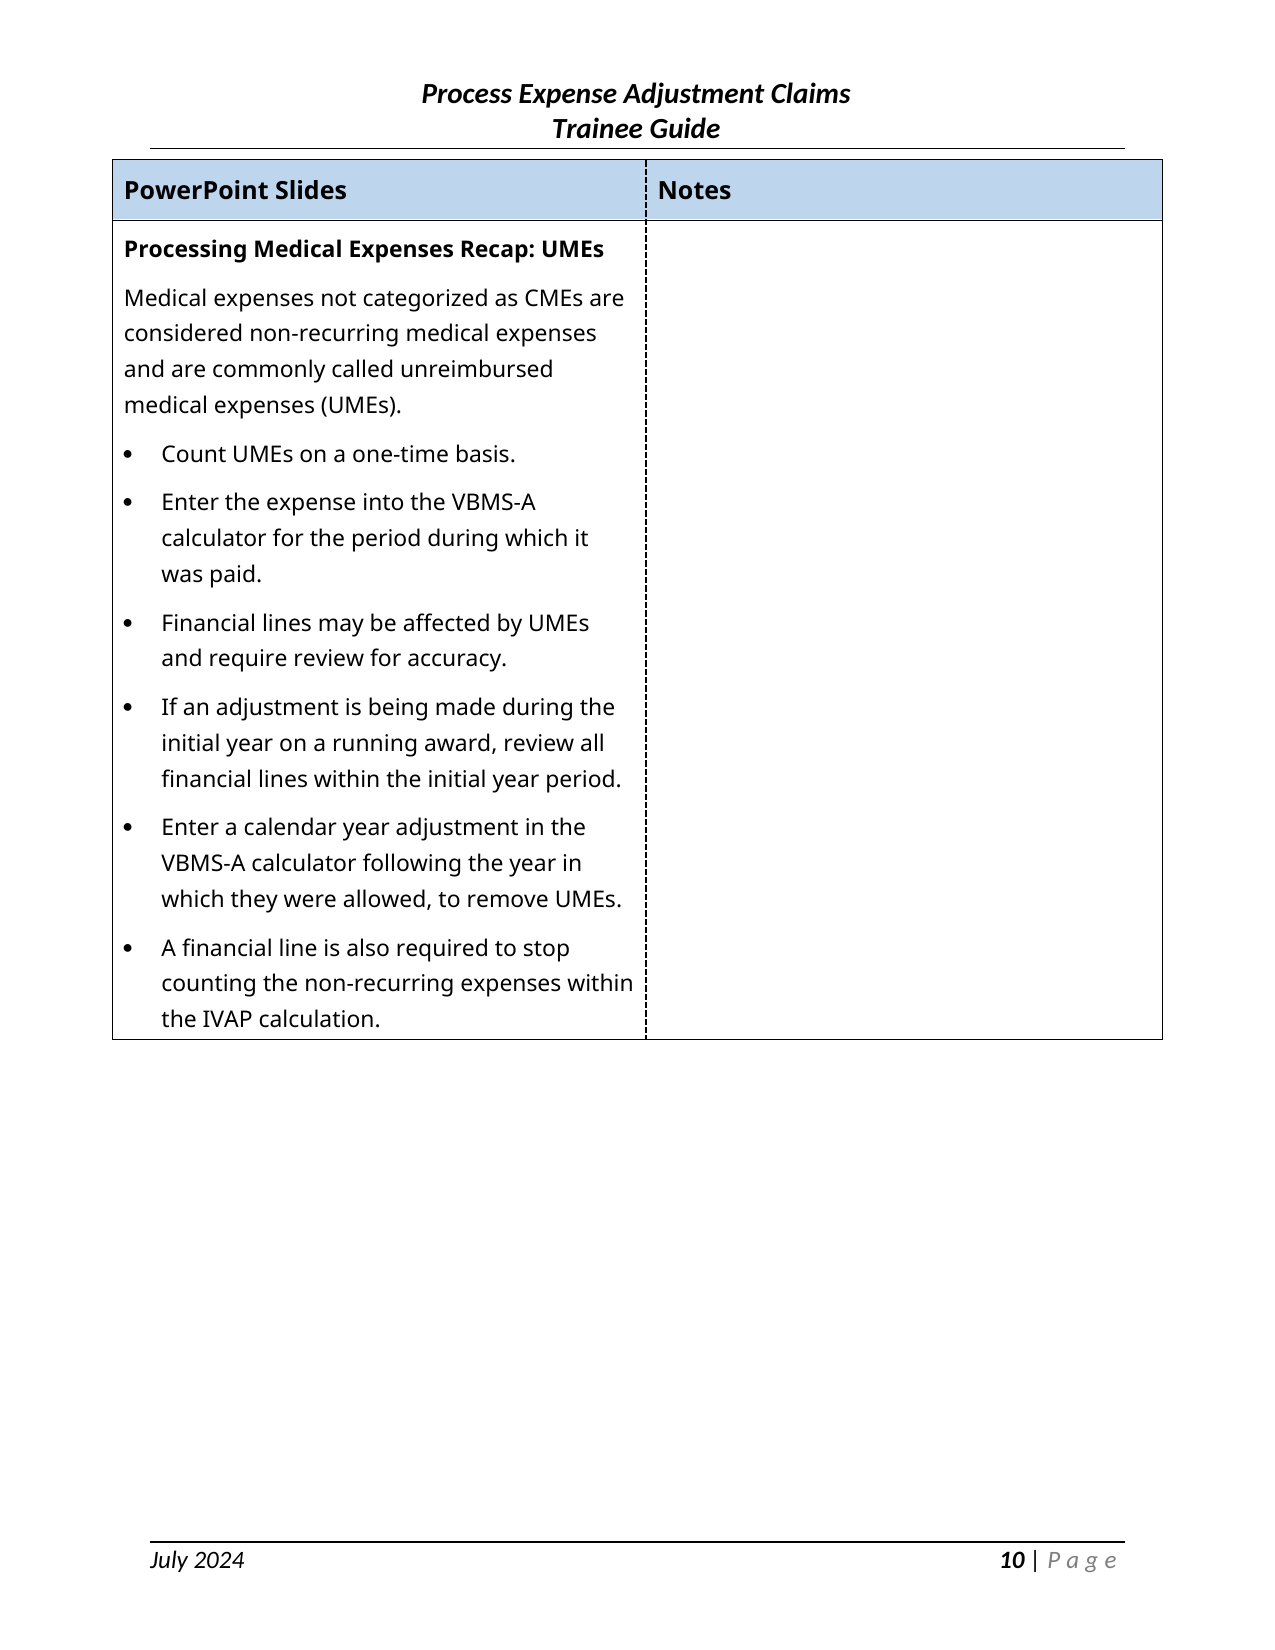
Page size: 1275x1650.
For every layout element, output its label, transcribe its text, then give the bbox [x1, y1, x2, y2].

table_cell [646, 221, 1162, 1038]
table_cell Processing Medical Expenses Recap: UMEs Medical expenses not categorized as CMEs are considered non-recurring medical expenses and are commonly called unreimbursed medical expenses (UMEs).​ Count UMEs on a one-time basis.​ Enter the expense into the VBMS-A calculator for the period during which it was paid.​ Financial lines may be affected by UMEs and require review for accuracy.​ If an adjustment is being made during the initial year on a running award, review all financial lines within the initial year period.​ Enter a calendar year adjustment in the VBMS-A calculator following the year in which they were allowed, to remove UMEs. A financial line is also required to stop counting the non-recurring expenses within the IVAP calculation. [113, 221, 646, 1038]
table_header PowerPoint Slides [113, 160, 646, 219]
table_header Notes [646, 160, 1162, 219]
